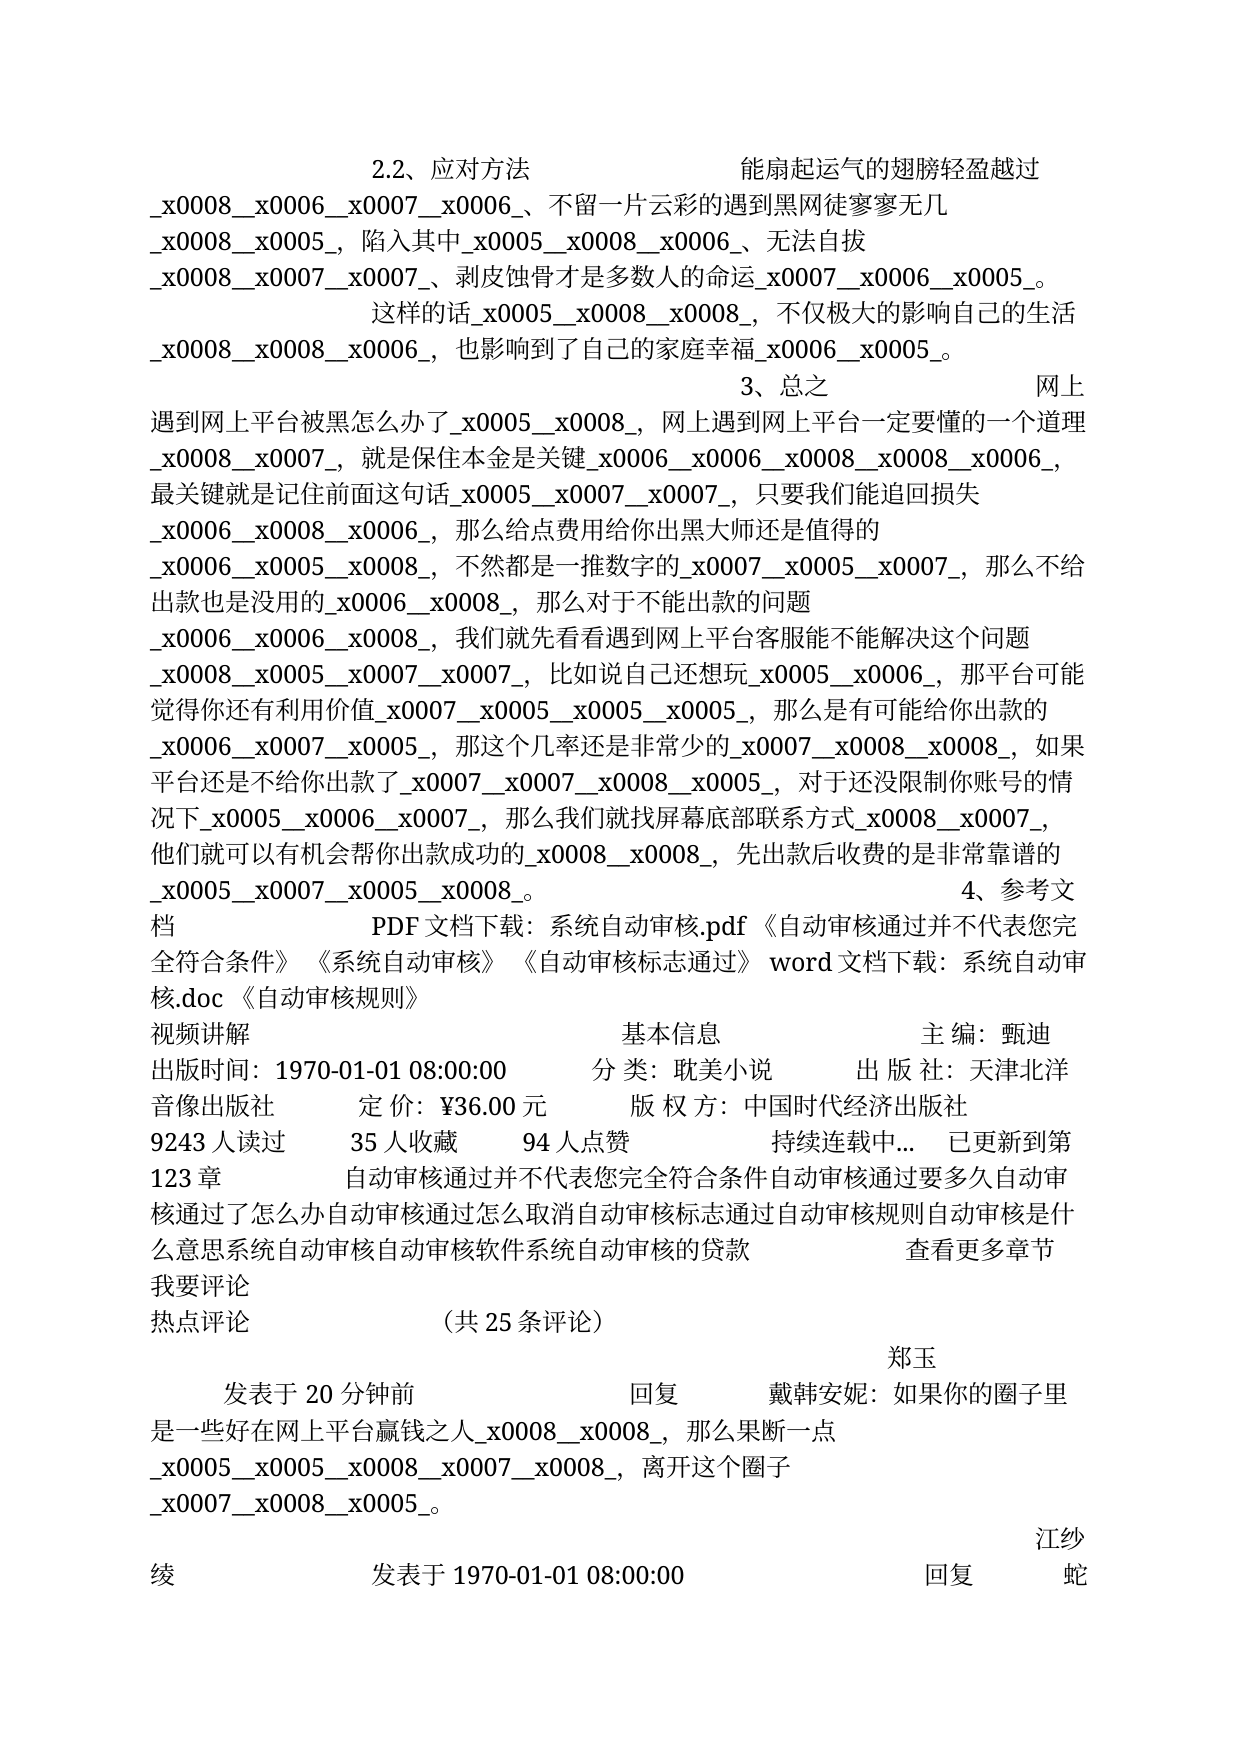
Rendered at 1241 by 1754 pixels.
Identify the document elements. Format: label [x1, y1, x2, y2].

text [150, 150, 1090, 1591]
